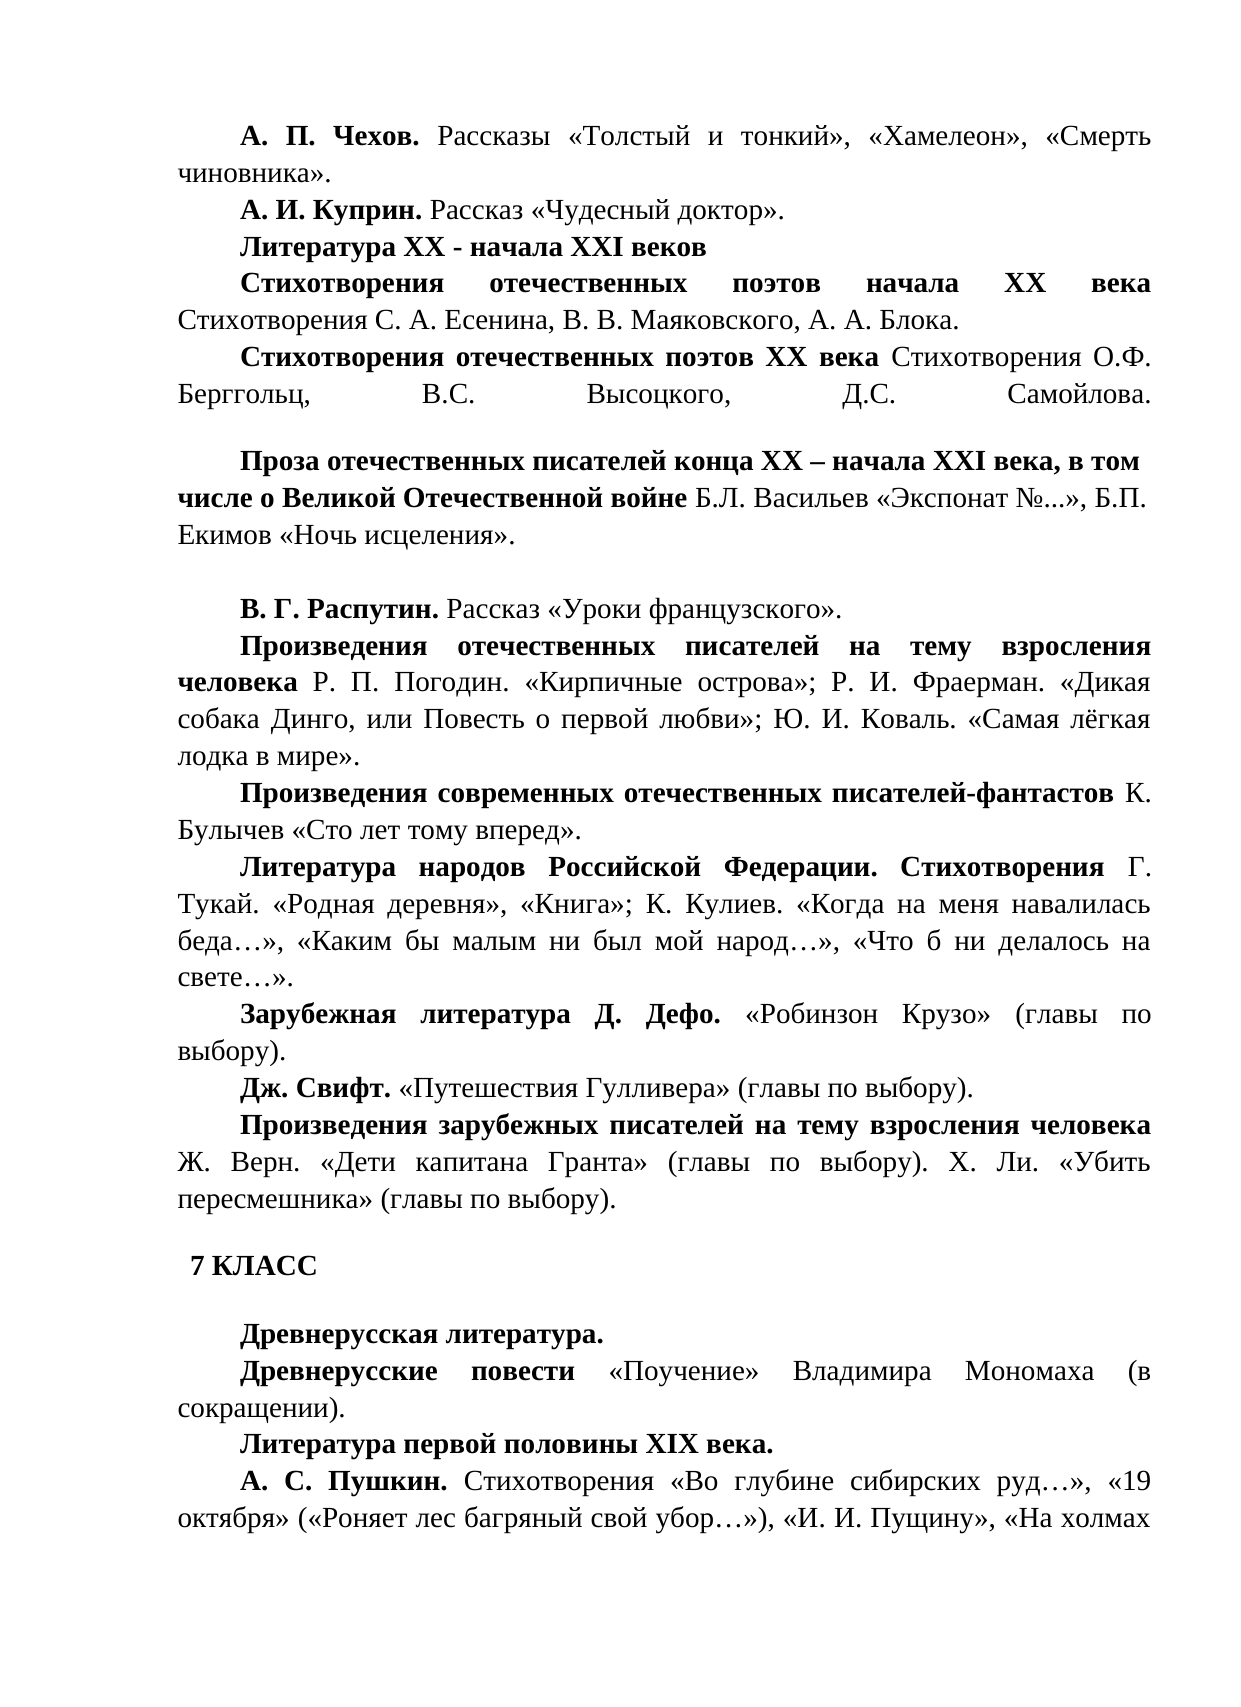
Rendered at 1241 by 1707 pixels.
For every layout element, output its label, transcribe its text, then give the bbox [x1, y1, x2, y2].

text Литература народов Российской Федерации. Стихотворения Г. Тукай. «Родная деревня», «Книга»; К. Кулиев. «Когда на меня навалилась беда…», «Каким бы малым ни был мой народ…», «Что б ни делалось на свете…». [177, 849, 1152, 993]
text Литература XX - начала XXI веков [177, 229, 1152, 262]
text Стихотворения отечественных поэтов XX века Стихотворения О.Ф. Берггольц, В.С. Высоцкого, Д.С. Самойлова. [177, 339, 1152, 441]
text Древнерусские повести «Поучение» Владимира Мономаха (в сокращении). [177, 1353, 1152, 1423]
text Произведения современных отечественных писателей-фантастов К. Булычев «Сто лет тому вперед». [177, 775, 1152, 846]
text Дж. Свифт. «Путешествия Гулливера» (главы по выбору). [177, 1070, 1152, 1104]
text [177, 1463, 1152, 1534]
text А. П. Чехов. Рассказы «Толстый и тонкий», «Хамелеон», «Смерть чиновника». [177, 118, 1152, 188]
text Произведения отечественных писателей на тему взросления человека Р. П. Погодин. «Кирпичные острова»; Р. И. Фраерман. «Дикая собака Динго, или Повесть о первой любви»; Ю. И. Коваль. «Самая лёгкая лодка в мире». [177, 628, 1152, 772]
text Зарубежная литература Д. Дефо. «Робинзон Крузо» (главы по выбору). [177, 996, 1152, 1067]
text Древнерусская литература. [177, 1316, 1152, 1349]
text В. Г. Распутин. Рассказ «Уроки французского». [177, 591, 1152, 624]
text 7 КЛАСС [190, 1248, 1152, 1282]
text А. И. Куприн. Рассказ «Чудесный доктор». [177, 192, 1152, 225]
text Произведения зарубежных писателей на тему взросления человека Ж. Верн. «Дети капитана Гранта» (главы по выбору). Х. Ли. «Убить пересмешника» (главы по выбору). [177, 1107, 1152, 1214]
text Стихотворения отечественных поэтов начала ХХ века Стихотворения С. А. Есенина, В. В. Маяковского, А. А. Блока. [177, 266, 1152, 336]
text Литература первой половины XIX века. [177, 1427, 1152, 1460]
text Проза отечественных писателей конца XX – начала XXI века, в том числе о Великой Отечественной войне Б.Л. Васильев «Экспонат №...», Б.П. Екимов «Ночь исцеления». [177, 443, 1152, 587]
